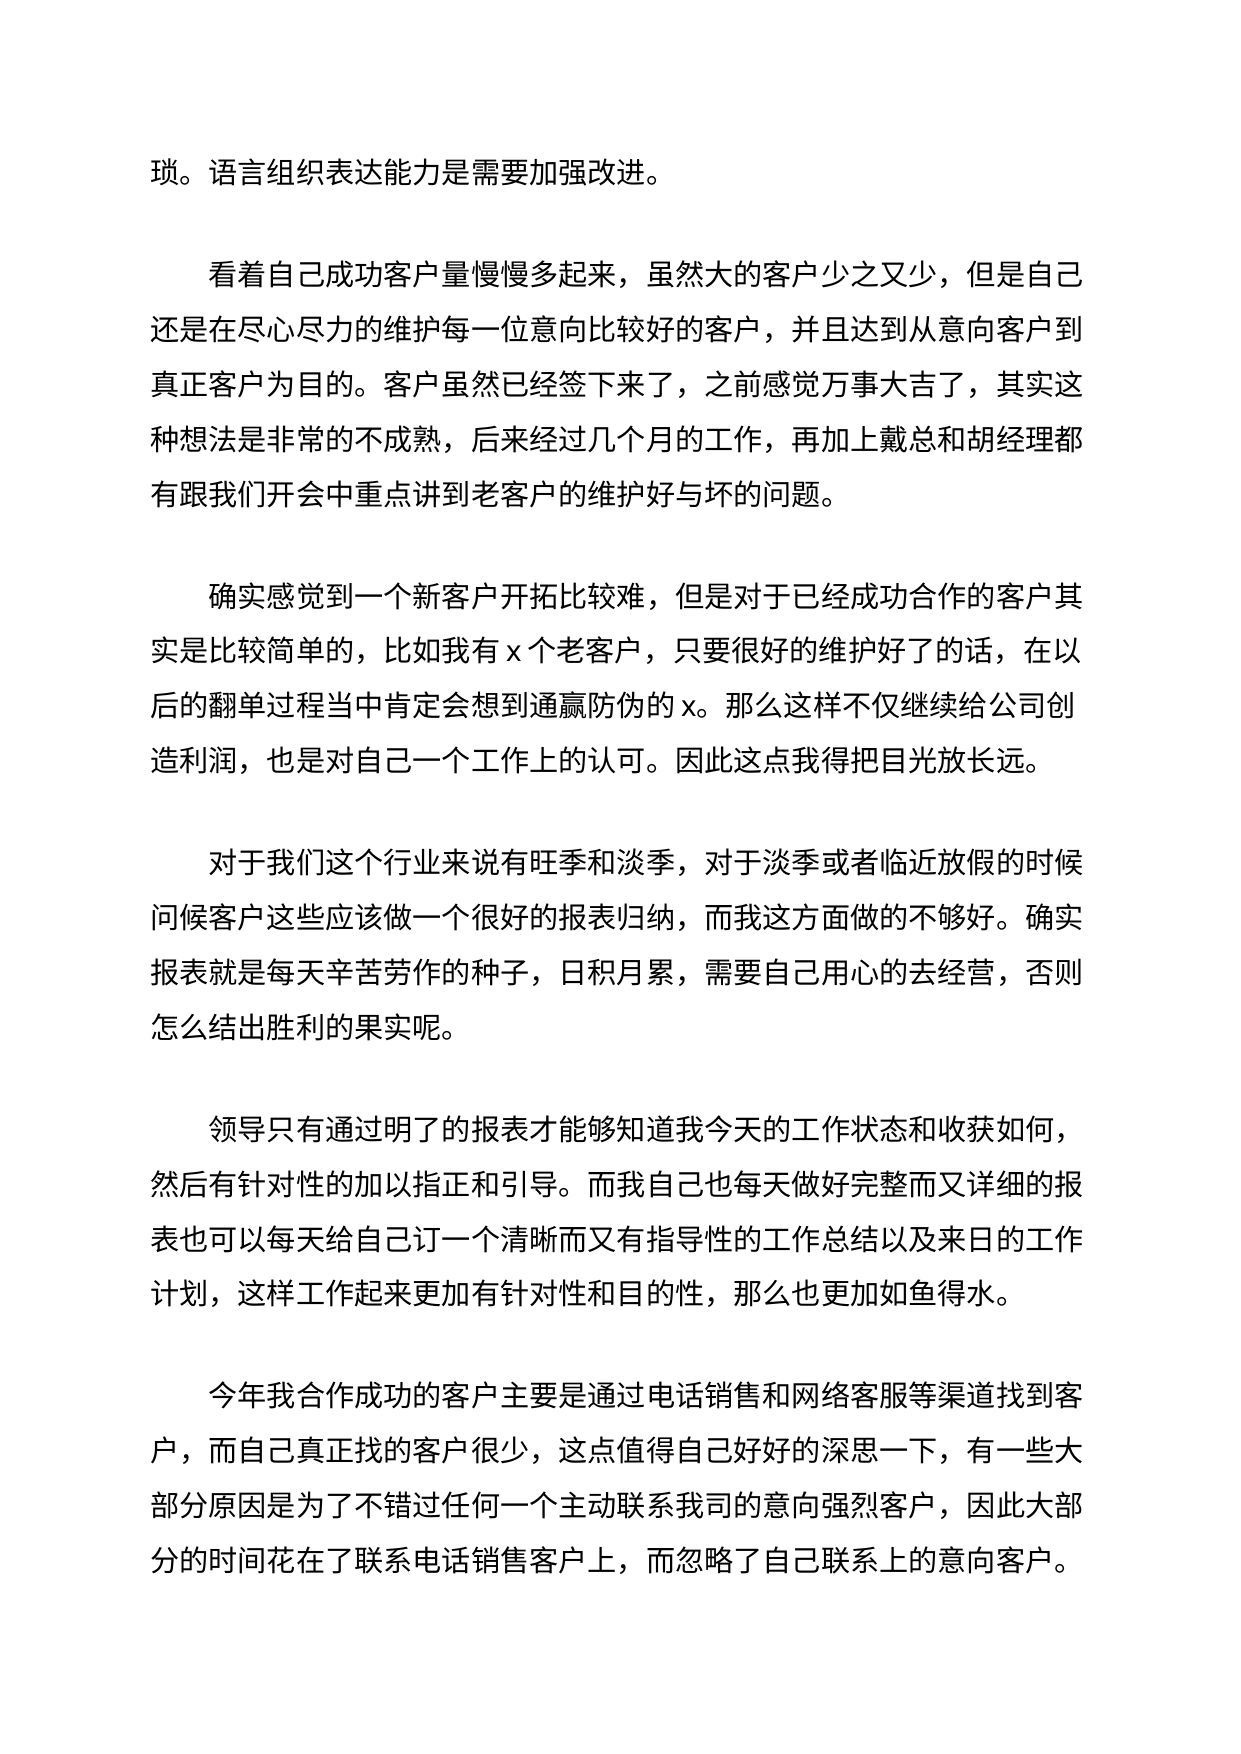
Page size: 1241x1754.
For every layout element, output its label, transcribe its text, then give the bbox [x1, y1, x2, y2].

text 确实感觉到一个新客户开拓比较难，但是对于已经成功合作的客户其实是比较简单的，比如我有x个老客户，只要很好的维护好了的话，在以后的翻单过程当中肯定会想到通赢防伪的x。那么这样不仅继续给公司创造利润，也是对自己一个工作上的认可。因此这点我得把目光放长远。 [150, 573, 1090, 780]
text 领导只有通过明了的报表才能够知道我今天的工作状态和收获如何，然后有针对性的加以指正和引导。而我自己也每天做好完整而又详细的报表也可以每天给自己订一个清晰而又有指导性的工作总结以及来日的工作计划，这样工作起来更加有针对性和目的性，那么也更加如鱼得水。 [150, 1106, 1090, 1313]
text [150, 150, 1090, 192]
text 对于我们这个行业来说有旺季和淡季，对于淡季或者临近放假的时候问候客户这些应该做一个很好的报表归纳，而我这方面做的不够好。确实报表就是每天辛苦劳作的种子，日积月累，需要自己用心的去经营，否则怎么结出胜利的果实呢。 [150, 840, 1090, 1047]
text 今年我合作成功的客户主要是通过电话销售和网络客服等渠道找到客户，而自己真正找的客户很少，这点值得自己好好的深思一下，有一些大部分原因是为了不错过任何一个主动联系我司的意向强烈客户，因此大部分的时间花在了联系电话销售客户上，而忽略了自己联系上的意向客户。 [150, 1373, 1090, 1580]
text 看着自己成功客户量慢慢多起来，虽然大的客户少之又少，但是自己还是在尽心尽力的维护每一位意向比较好的客户，并且达到从意向客户到真正客户为目的。客户虽然已经签下来了，之前感觉万事大吉了，其实这种想法是非常的不成熟，后来经过几个月的工作，再加上戴总和胡经理都有跟我们开会中重点讲到老客户的维护好与坏的问题。 [150, 252, 1090, 514]
